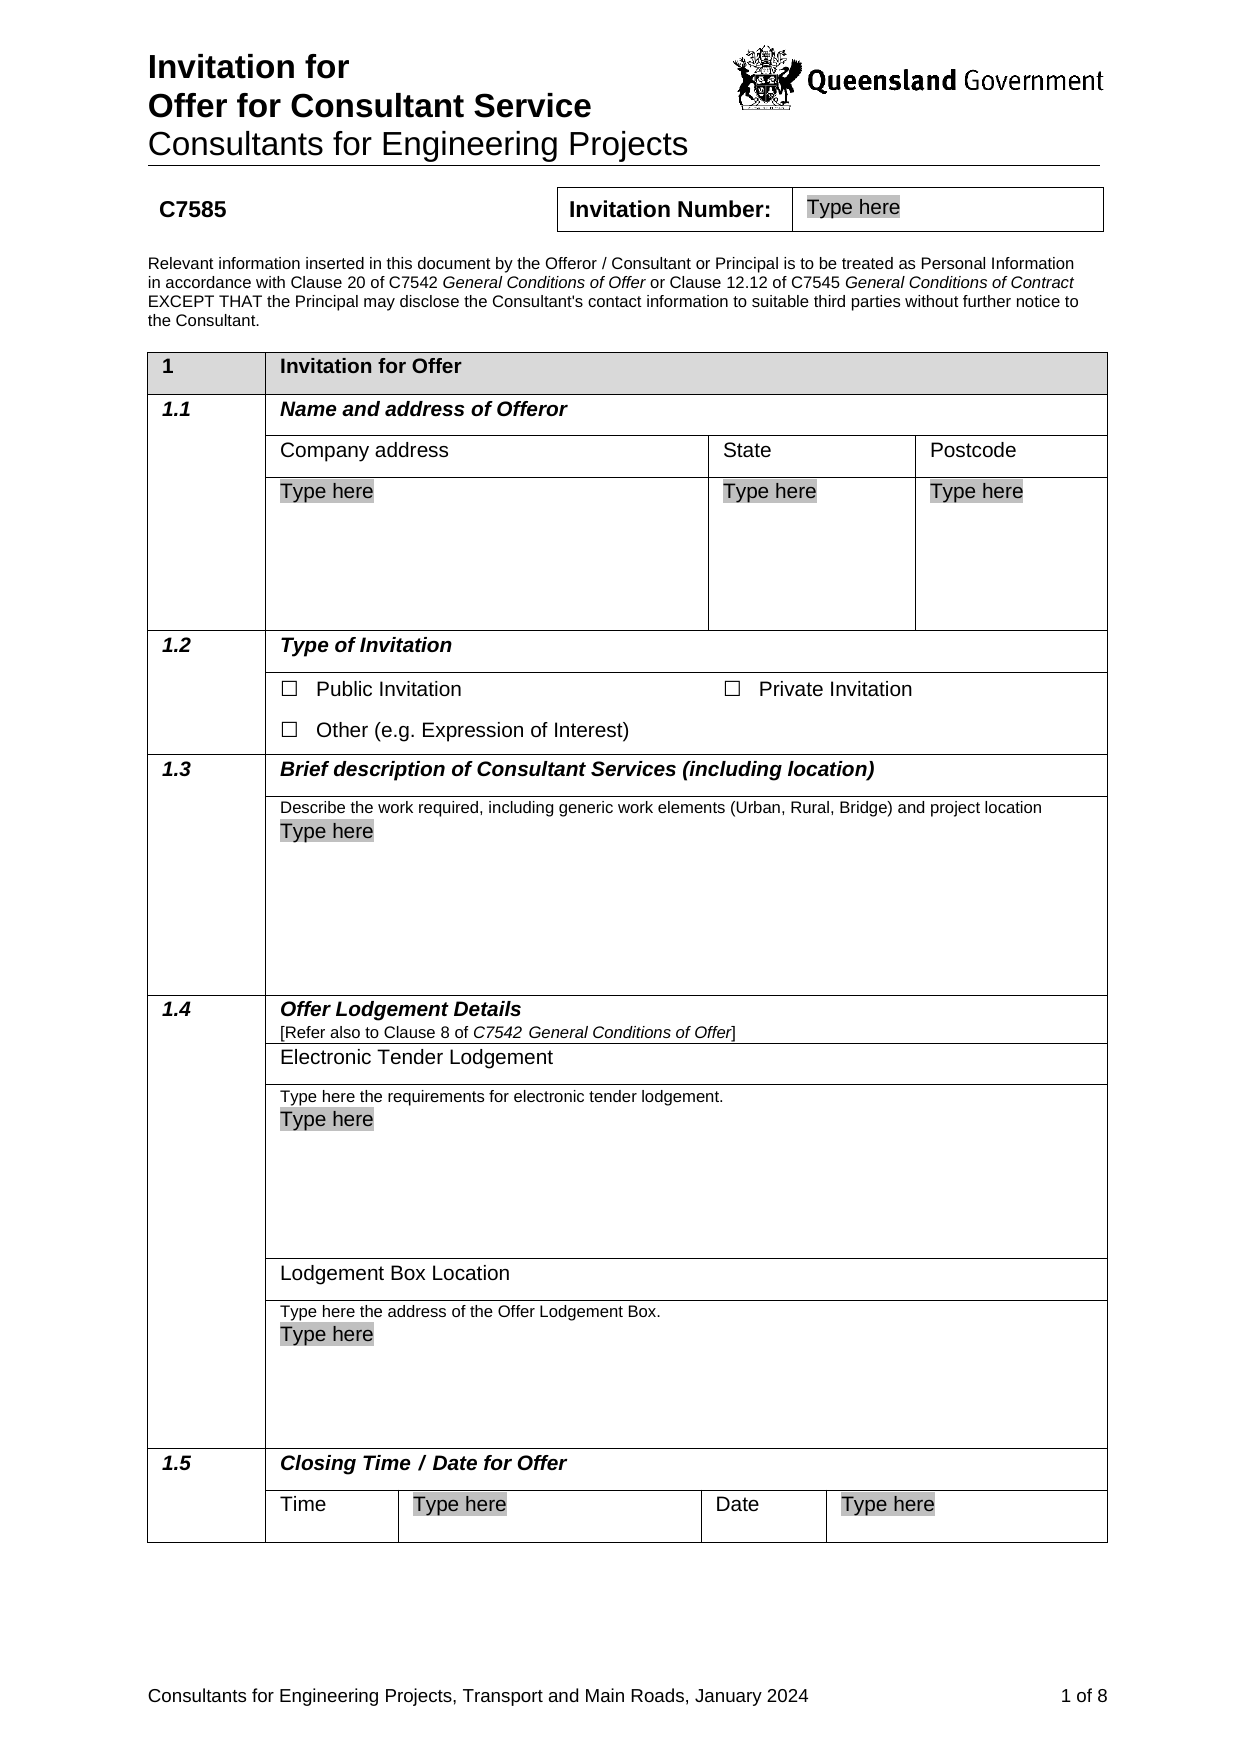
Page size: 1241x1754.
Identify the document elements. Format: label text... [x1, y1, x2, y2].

table_cell Other (e.g. Expression of Interest) [266, 713, 1107, 754]
table_cell Public Invitation [266, 673, 709, 713]
table_cell 1.4 [148, 996, 265, 1448]
table_cell Describe the work required, including generic work elements (Urban, Rural, Bridge) and project location Type here [266, 797, 1107, 995]
table_cell Type here [709, 478, 915, 630]
table_cell Electronic Tender Lodgement [266, 1044, 1107, 1084]
table_cell 1.5 [148, 1449, 265, 1542]
table_cell Brief description of Consultant Services (including location) [266, 755, 1107, 796]
table_header Invitation for Offer [266, 353, 1107, 394]
table_cell Type here [399, 1491, 701, 1542]
table_cell State [709, 436, 915, 477]
table_cell Name and address of Offeror [266, 395, 1107, 435]
table_cell Lodgement Box Location [266, 1259, 1107, 1299]
table_cell Offer Lodgement Details [Refer also to Clause 8 of C7542 General Conditions of Offer] [266, 996, 1107, 1043]
table_cell Company address [266, 436, 708, 477]
table_cell Date [702, 1491, 826, 1542]
table_cell 1.1 [148, 395, 265, 630]
table_cell 1.2 [148, 631, 265, 754]
table_cell Type here [266, 478, 708, 630]
table_cell Type of Invitation [266, 631, 1107, 672]
table_cell Type here the address of the Offer Lodgement Box. Type here [266, 1301, 1107, 1448]
picture [733, 45, 1104, 110]
table_cell Type here [827, 1491, 1107, 1542]
table_cell Type here the requirements for electronic tender lodgement. Type here [266, 1085, 1107, 1258]
table_cell 1.3 [148, 755, 265, 995]
table_cell Postcode [916, 436, 1107, 477]
table_cell Time [266, 1491, 398, 1542]
table_cell Private Invitation [709, 673, 1107, 713]
table_header 1 [148, 353, 265, 394]
table_cell Type here [916, 478, 1107, 630]
table_cell Closing Time / Date for Offer [266, 1449, 1107, 1489]
